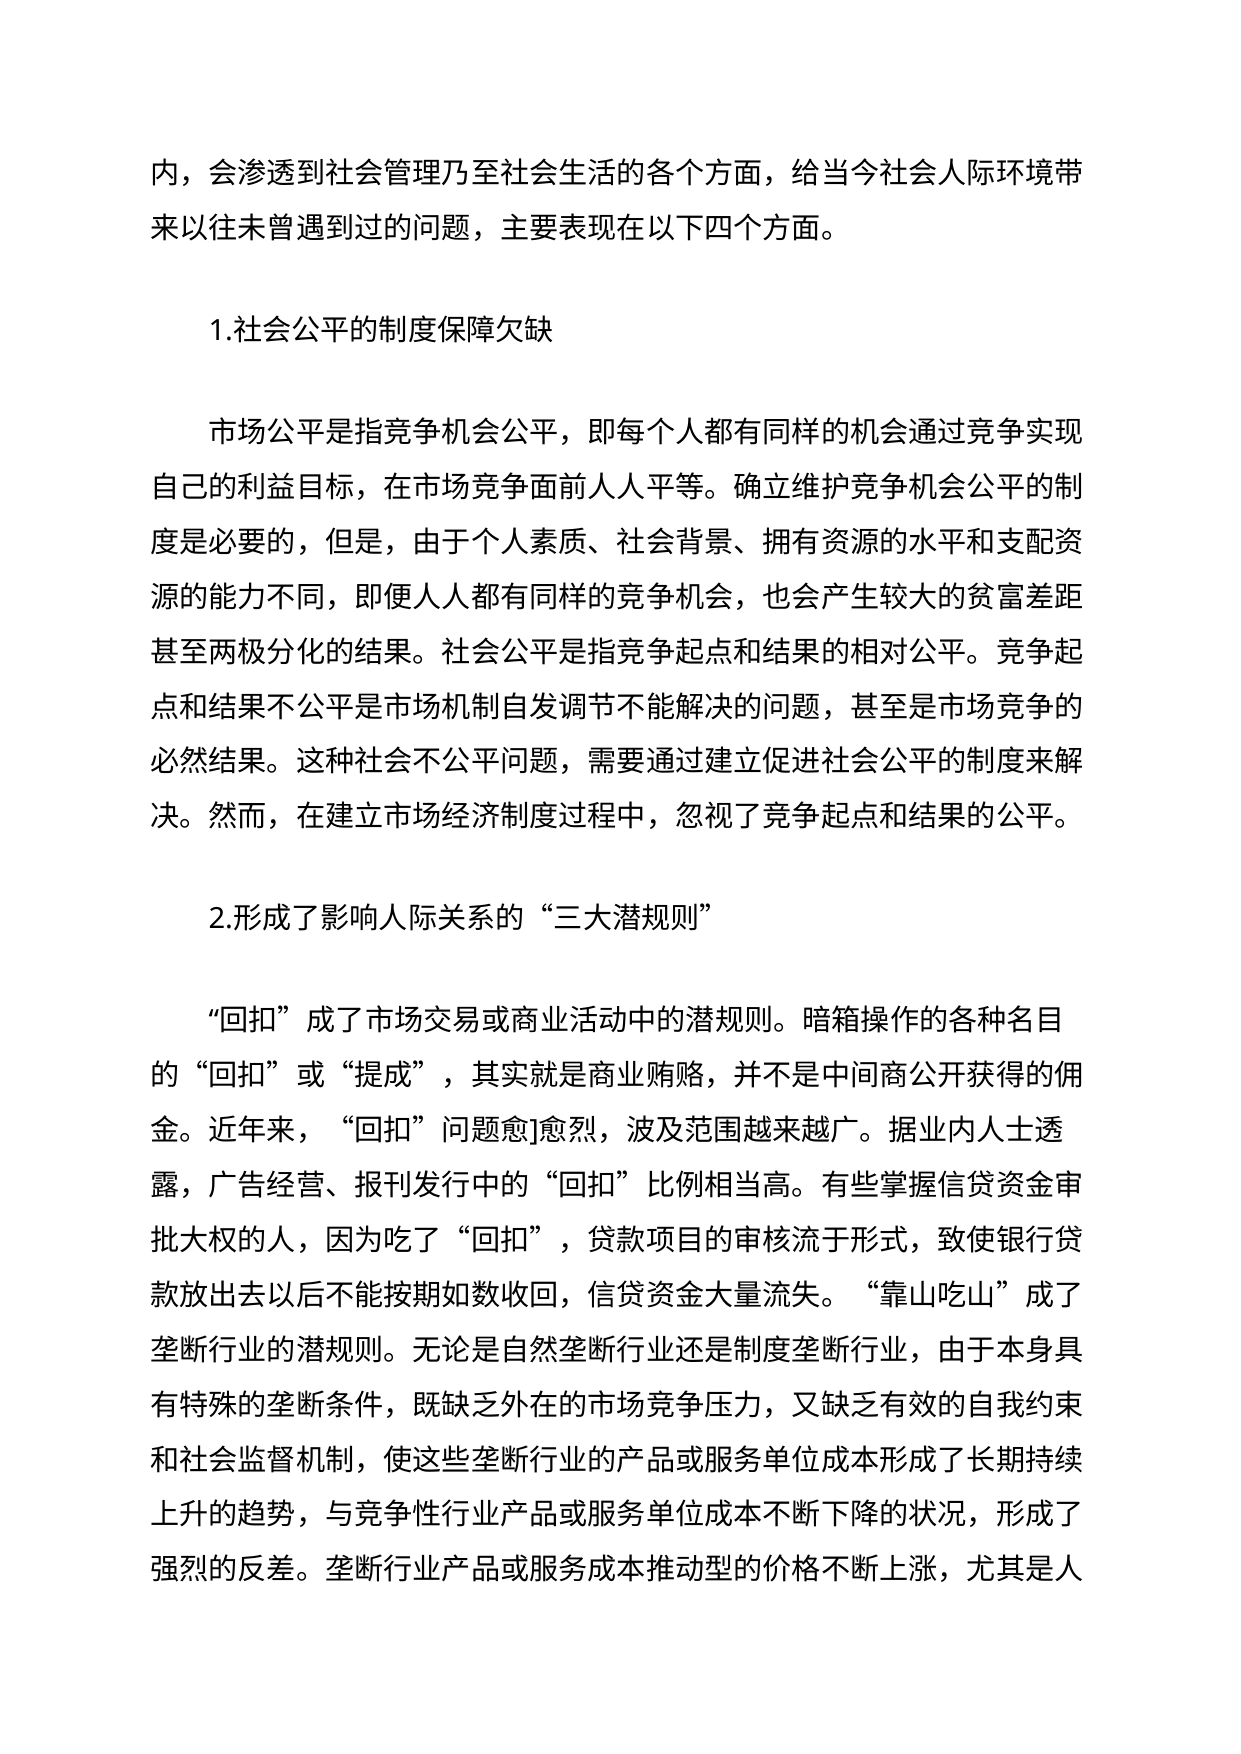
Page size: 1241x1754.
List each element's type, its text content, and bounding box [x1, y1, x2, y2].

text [150, 997, 1090, 1588]
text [150, 150, 1090, 247]
text 2.形成了影响人际关系的“三大潜规则” [150, 895, 1090, 937]
text 1.社会公平的制度保障欠缺 [150, 307, 1090, 349]
text 市场公平是指竞争机会公平，即每个人都有同样的机会通过竞争实现自己的利益目标，在市场竞争面前人人平等。确立维护竞争机会公平的制度是必要的，但是，由于个人素质、社会背景、拥有资源的水平和支配资源的能力不同，即便人人都有同样的竞争机会，也会产生较大的贫富差距甚至两极分化的结果。社会公平是指竞争起点和结果的相对公平。竞争起点和结果不公平是市场机制自发调节不能解决的问题，甚至是市场竞争的必然结果。这种社会不公平问题，需要通过建立促进社会公平的制度来解决。然而，在建立市场经济制度过程中，忽视了竞争起点和结果的公平。 [150, 409, 1090, 835]
